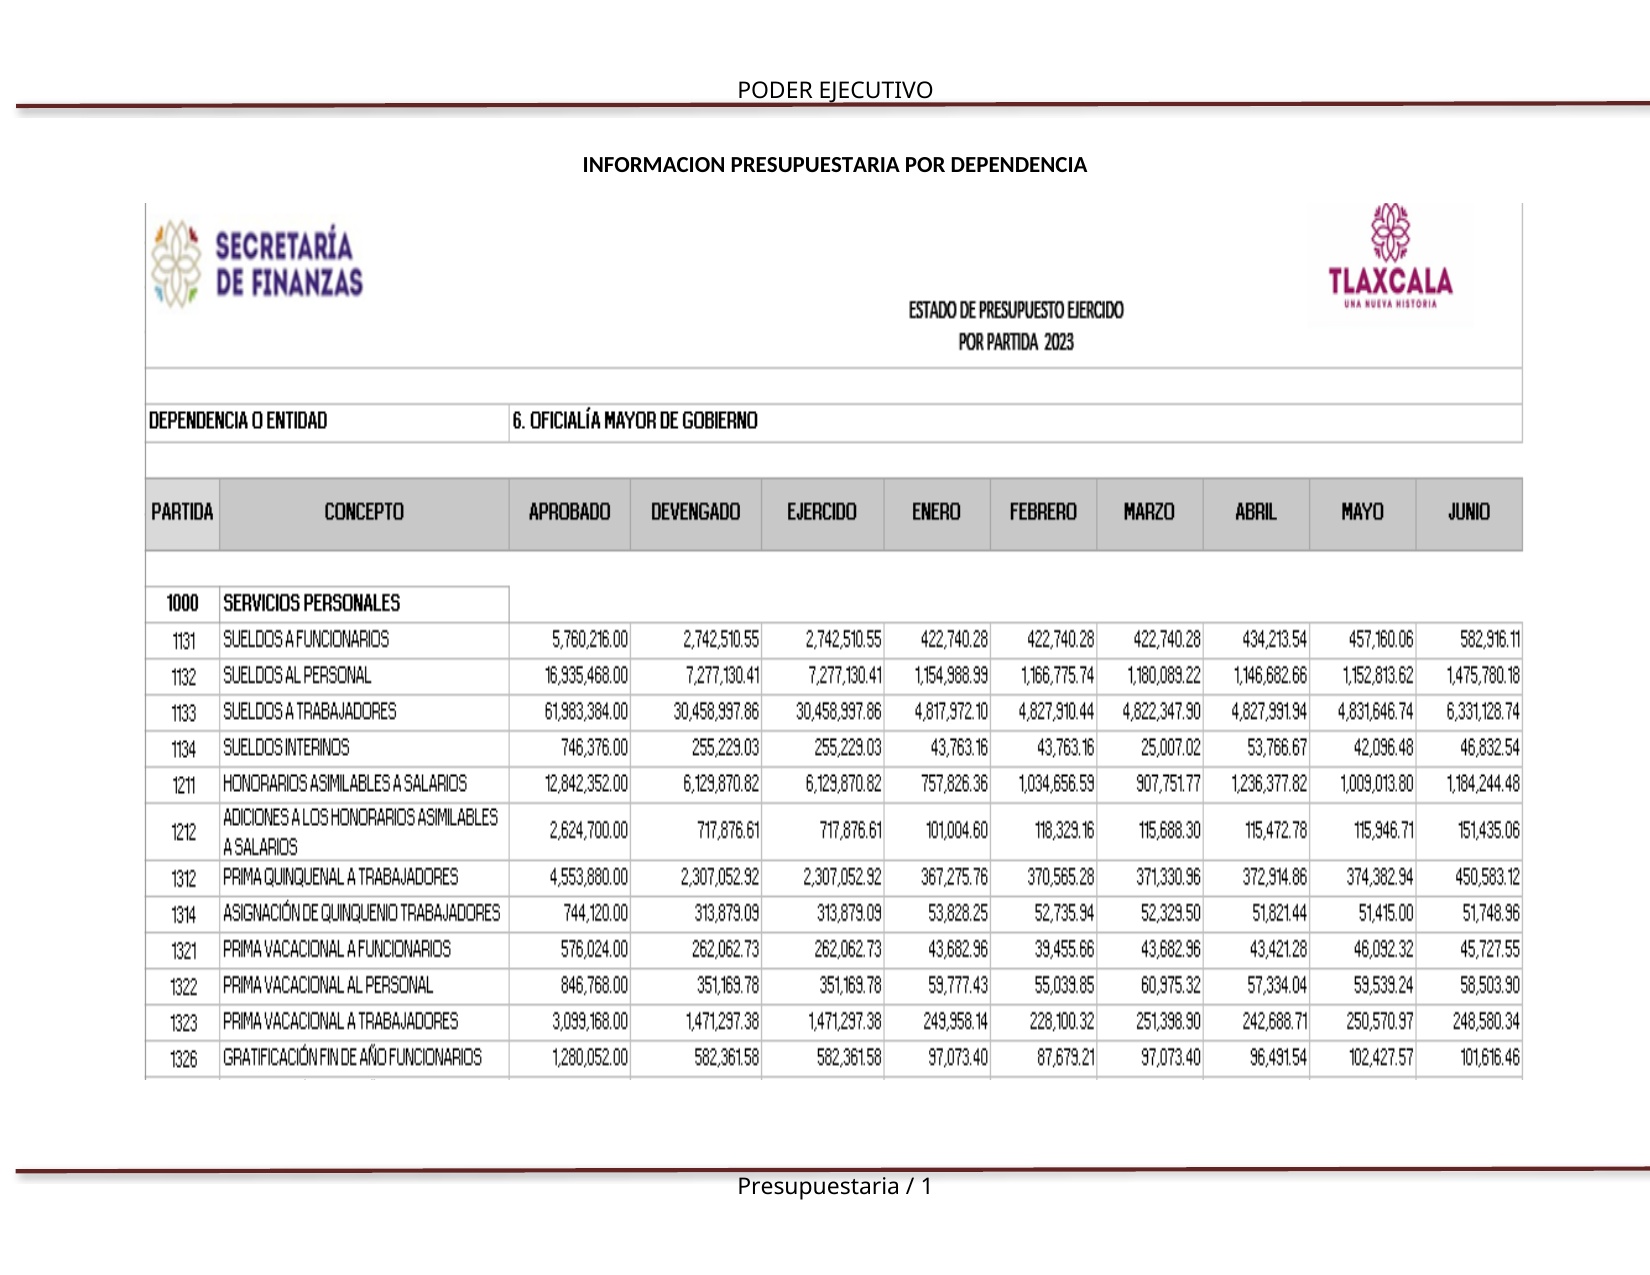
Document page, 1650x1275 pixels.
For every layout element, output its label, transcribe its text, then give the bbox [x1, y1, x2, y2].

picture [144, 203, 1526, 1080]
text INFORMACION PRESUPUESTARIA POR DEPENDENCIA [133, 150, 1537, 178]
